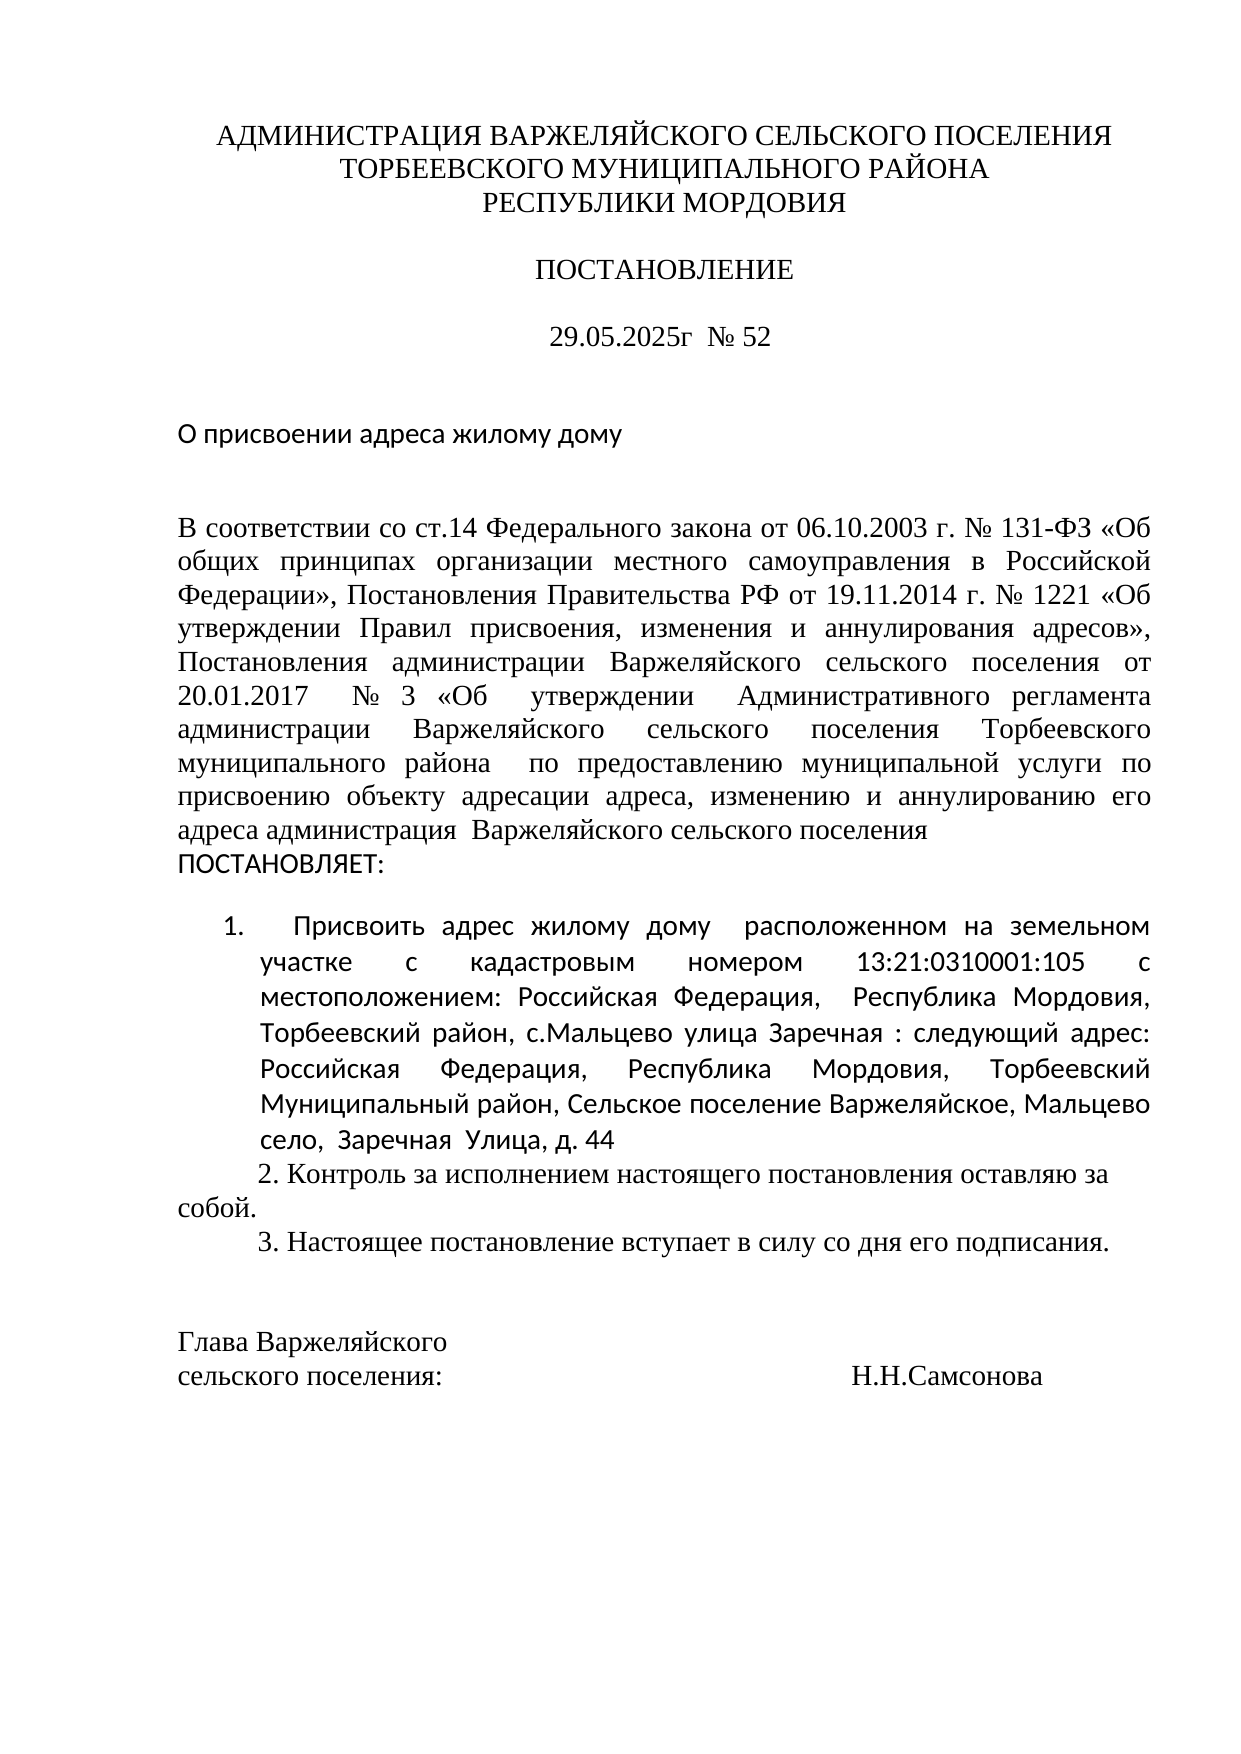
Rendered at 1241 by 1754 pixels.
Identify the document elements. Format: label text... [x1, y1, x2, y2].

text сельского поселения: Н.Н.Самсонова [177, 1358, 1152, 1391]
text В соответствии со ст.14 Федерального закона от 06.10.2003 г. № 131-ФЗ «Об общих принципах организации местного самоуправления в Российской Федерации», Постановления Правительства РФ от 19.11.2014 г. № 1221 «Об утверждении Правил присвоения, изменения и аннулирования адресов», Постановления администрации Варжеляйского сельского поселения от 20.01.2017 № 3 «Об утверждении Административного регламента администрации Варжеляйского сельского поселения Торбеевского муниципального района по предоставлению муниципальной услуги по присвоению объекту адресации адреса, изменению и аннулированию его адреса администрация Варжеляйского сельского поселения [177, 644, 1152, 845]
text АДМИНИСТРАЦИЯ ВАРЖЕЛЯЙСКОГО СЕЛЬСКОГО ПОСЕЛЕНИЯ [177, 118, 1152, 152]
text ТОРБЕЕВСКОГО МУНИЦИПАЛЬНОГО РАЙОНА [177, 152, 1152, 185]
text 2. Контроль за исполнением настоящего постановления оставляю за собой. [177, 1157, 1152, 1224]
text 29.05.2025г № 52 [177, 319, 1152, 353]
text ПОСТАНОВЛЯЕТ: [177, 845, 1152, 881]
list Присвоить адрес жилому дому расположенном на земельном участке с кадастровым номером 13:21:0310001:105 с местоположением: Российская Федерация, Республика Мордовия, Торбеевский район, с.Мальцево улица Заречная : следующий адрес: Российская Федерация, Республика Мордовия, Торбеевский Муниципальный район, Сельское поселение Варжеляйское, Мальцево село, Заречная Улица, д. 44 [222, 907, 1152, 1157]
text О присвоении адреса жилому дому [177, 415, 1152, 450]
text Глава Варжеляйского [177, 1324, 1152, 1358]
text РЕСПУБЛИКИ МОРДОВИЯ [177, 185, 1152, 219]
text ПОСТАНОВЛЕНИЕ [177, 252, 1152, 286]
text 3. Настоящее постановление вступает в силу со дня его подписания. [177, 1224, 1152, 1257]
